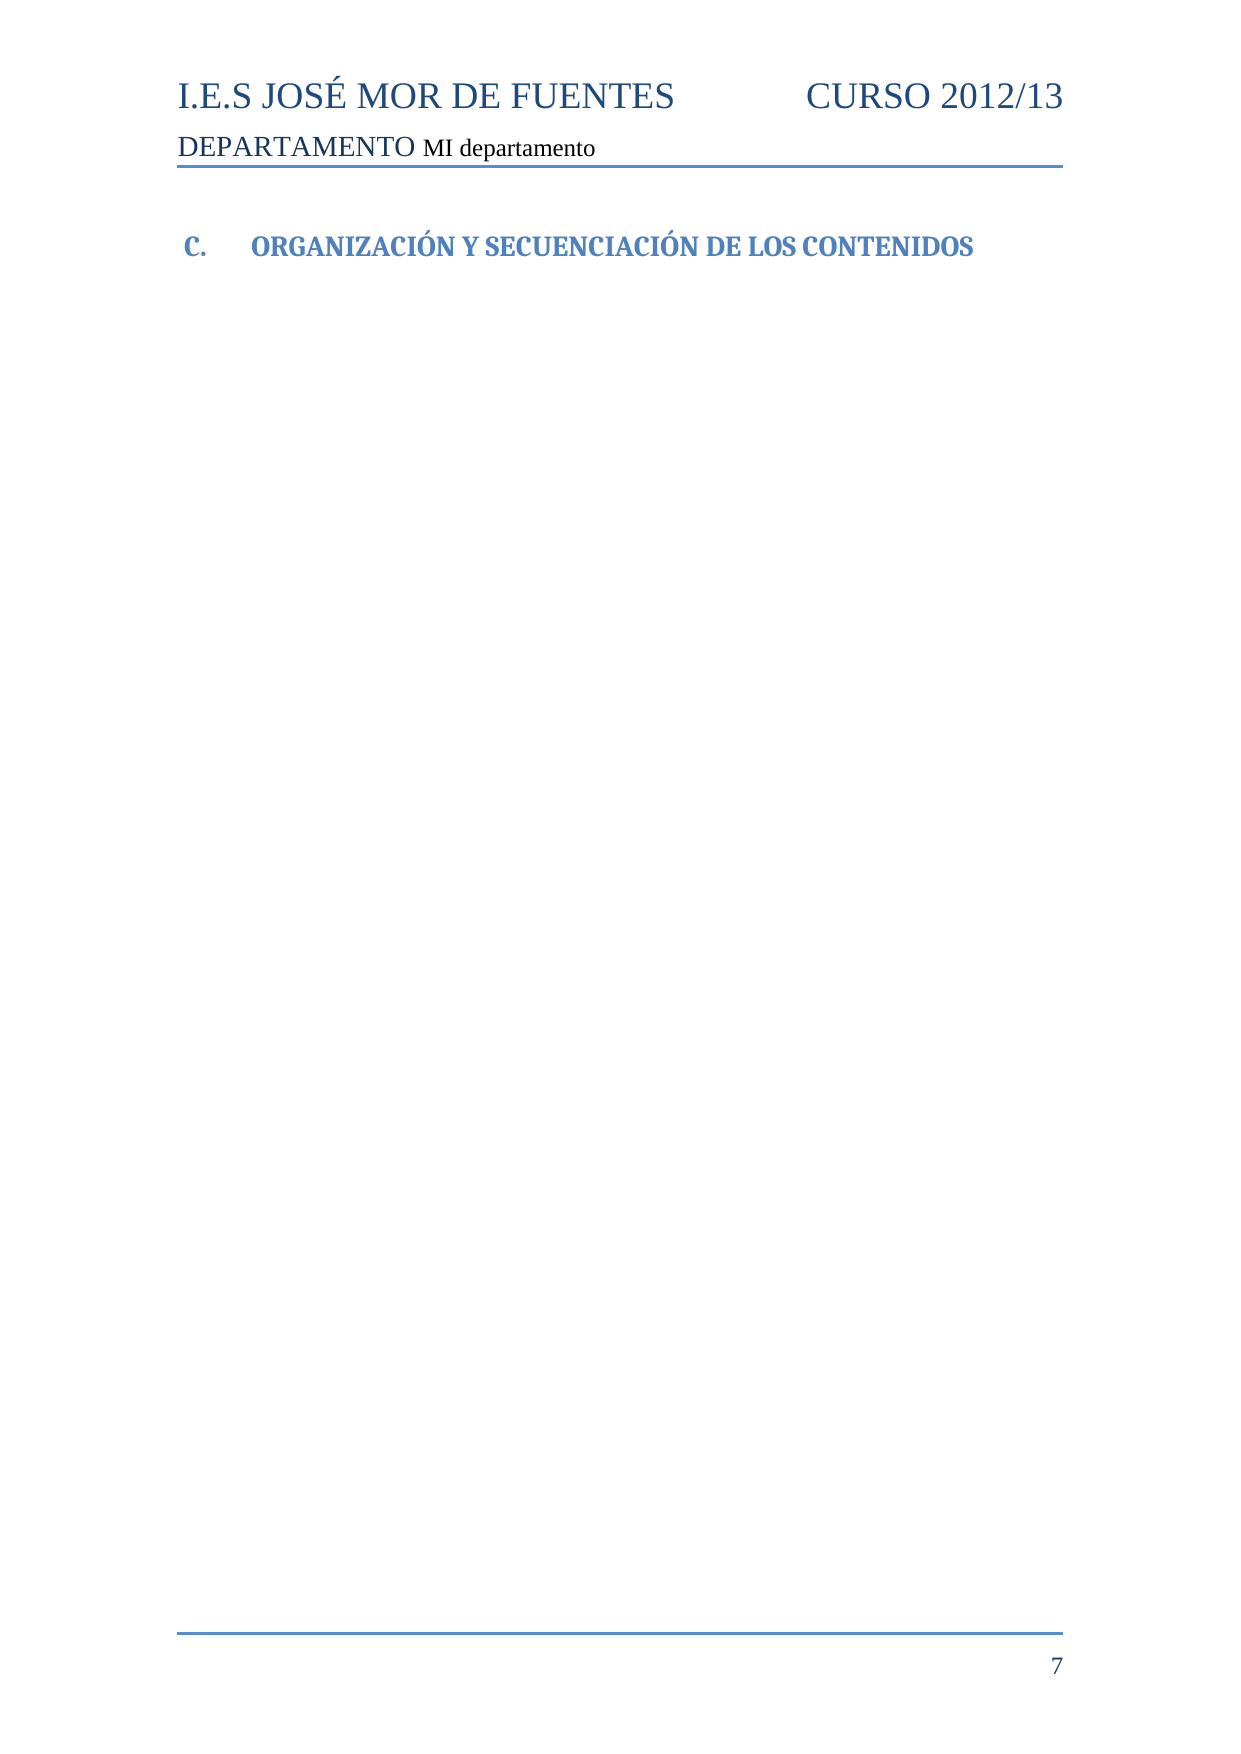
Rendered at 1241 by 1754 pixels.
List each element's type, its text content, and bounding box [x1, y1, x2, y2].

subtitle ORGANIZACIÓN Y SECUENCIACIÓN DE LOS CONTENIDOS [207, 230, 1063, 264]
